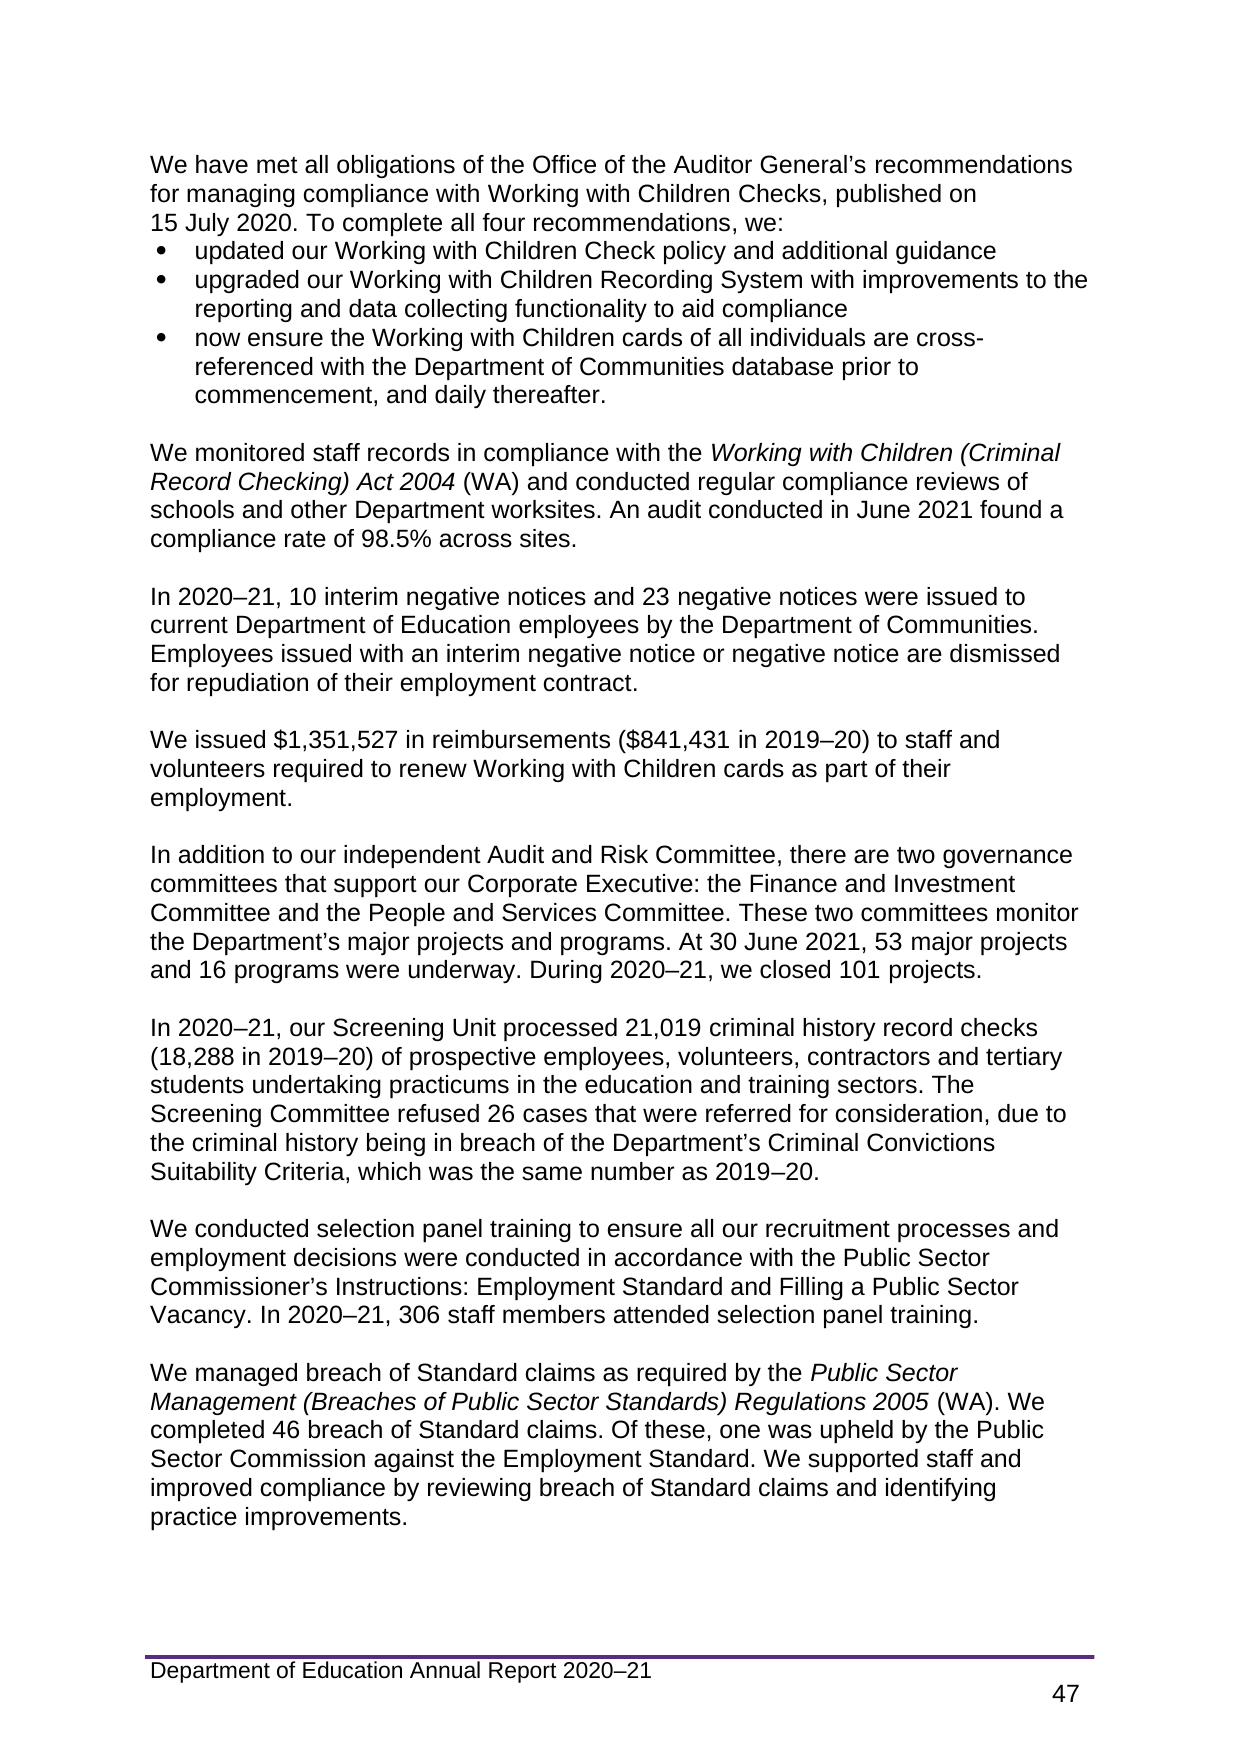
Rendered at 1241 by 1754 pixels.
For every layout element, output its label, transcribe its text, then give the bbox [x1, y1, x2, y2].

text We managed breach of Standard claims as required by the Public Sector Management (Breaches of Public Sector Standards) Regulations 2005 (WA). We completed 46 breach of Standard claims. Of these, one was upheld by the Public Sector Commission against the Employment Standard. We supported staff and improved compliance by reviewing breach of Standard claims and identifying practice improvements. [150, 1358, 1090, 1530]
text We issued $1,351,527 in reimbursements ($841,431 in 2019–20) to staff and volunteers required to renew Working with Children cards as part of their employment. [150, 725, 1090, 812]
list updated our Working with Children Check policy and additional guidance [157, 236, 1090, 265]
text In addition to our independent Audit and Risk Committee, there are two governance committees that support our Corporate Executive: the Finance and Investment Committee and the People and Services Committee. These two committees monitor the Department’s major projects and programs. At 30 June 2021, 53 major projects and 16 programs were underway. During 2020–21, we closed 101 projects. [150, 840, 1090, 984]
text We have met all obligations of the Office of the Auditor General’s recommendations for managing compliance with Working with Children Checks, published on 15 July 2020. To complete all four recommendations, we: [150, 150, 1090, 236]
text In 2020–21, 10 interim negative notices and 23 negative notices were issued to current Department of Education employees by the Department of Communities. Employees issued with an interim negative notice or negative notice are dismissed for repudiation of their employment contract. [150, 582, 1090, 697]
list now ensure the Working with Children cards of all individuals are cross-referenced with the Department of Communities database prior to commencement, and daily thereafter. [157, 323, 1090, 409]
text In 2020–21, our Screening Unit processed 21,019 criminal history record checks (18,288 in 2019–20) of prospective employees, volunteers, contractors and tertiary students undertaking practicums in the education and training sectors. The Screening Committee refused 26 cases that were referred for consideration, due to the criminal history being in breach of the Department’s Criminal Convictions Suitability Criteria, which was the same number as 2019–20. [150, 1013, 1090, 1185]
text We conducted selection panel training to ensure all our recruitment processes and employment decisions were conducted in accordance with the Public Sector Commissioner’s Instructions: Employment Standard and Filling a Public Sector Vacancy. In 2020–21, 306 staff members attended selection panel training. [150, 1214, 1090, 1329]
list upgraded our Working with Children Recording System with improvements to the reporting and data collecting functionality to aid compliance [157, 265, 1090, 323]
text We monitored staff records in compliance with the Working with Children (Criminal Record Checking) Act 2004 (WA) and conducted regular compliance reviews of schools and other Department worksites. An audit conducted in June 2021 found a compliance rate of 98.5% across sites. [150, 438, 1090, 553]
